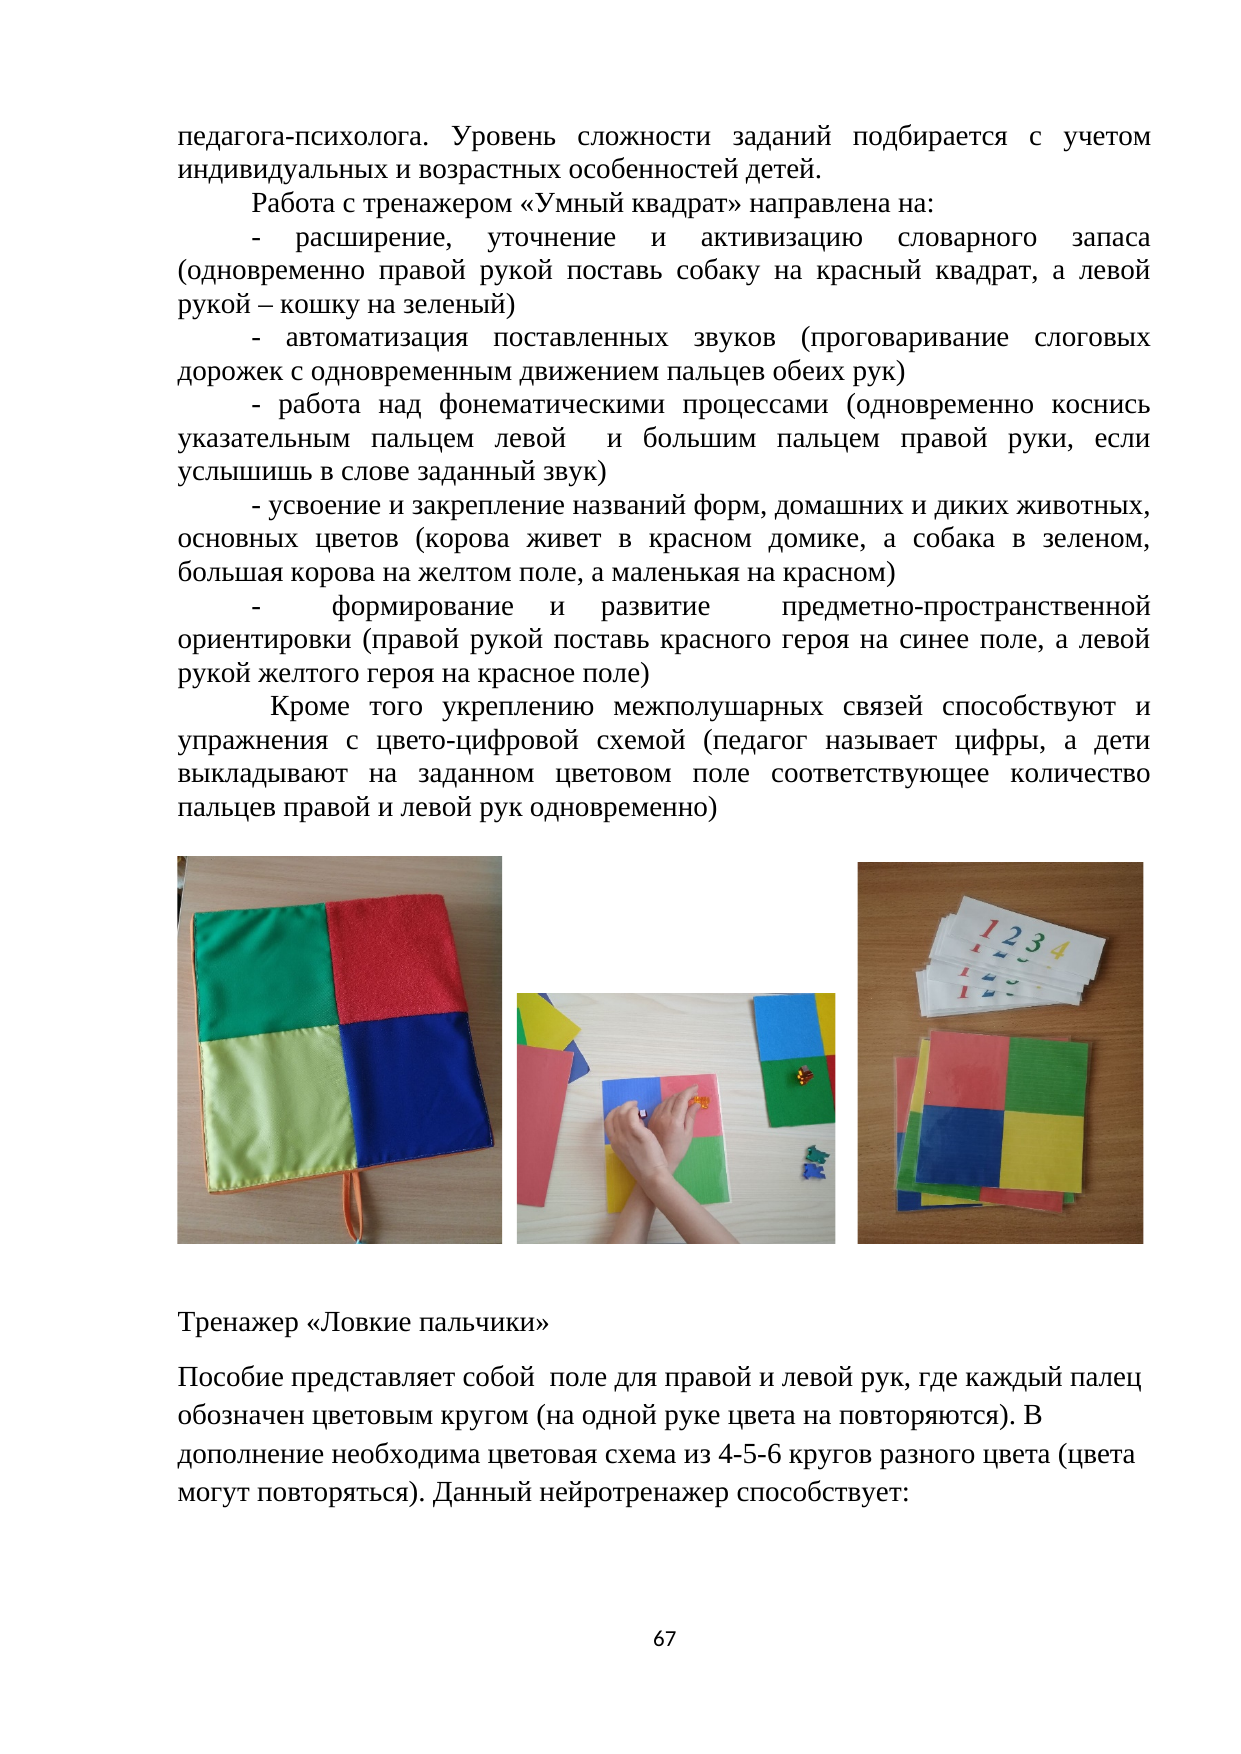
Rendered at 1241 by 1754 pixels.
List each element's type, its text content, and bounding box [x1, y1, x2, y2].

picture [857, 862, 1144, 1244]
text Тренажер «Ловкие пальчики» [177, 1304, 1152, 1337]
picture [516, 993, 836, 1244]
text - расширение, уточнение и активизацию словарного запаса (одновременно правой рукой поставь собаку на красный квадрат, а левой рукой – кошку на зеленый) [177, 219, 1152, 319]
text Работа с тренажером «Умный квадрат» направлена на: [177, 185, 1152, 219]
text Пособие представляет собой поле для правой и левой рук, где каждый палец обозначен цветовым кругом (на одной руке цвета на повторяются). В дополнение необходима цветовая схема из 4-5-6 кругов разного цвета (цвета могут повторяться). Данный нейротренажер способствует: [177, 1359, 1152, 1508]
text - работа над фонематическими процессами (одновременно коснись указательным пальцем левой и большим пальцем правой руки, если услышишь в слове заданный звук) [177, 386, 1152, 487]
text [177, 118, 1152, 185]
text Кроме того укреплению межполушарных связей способствуют и упражнения с цвето-цифровой схемой (педагог называет цифры, а дети выкладывают на заданном цветовом поле соответствующее количество пальцев правой и левой рук одновременно) [177, 688, 1152, 822]
text - автоматизация поставленных звуков (проговаривание слоговых дорожек с одновременным движением пальцев обеих рук) [177, 319, 1152, 386]
text - формирование и развитие предметно-пространственной ориентировки (правой рукой поставь красного героя на синее поле, а левой рукой желтого героя на красное поле) [177, 588, 1152, 688]
picture [177, 856, 503, 1244]
text - усвоение и закрепление названий форм, домашних и диких животных, основных цветов (корова живет в красном домике, а собака в зеленом, большая корова на желтом поле, а маленькая на красном) [177, 487, 1152, 588]
